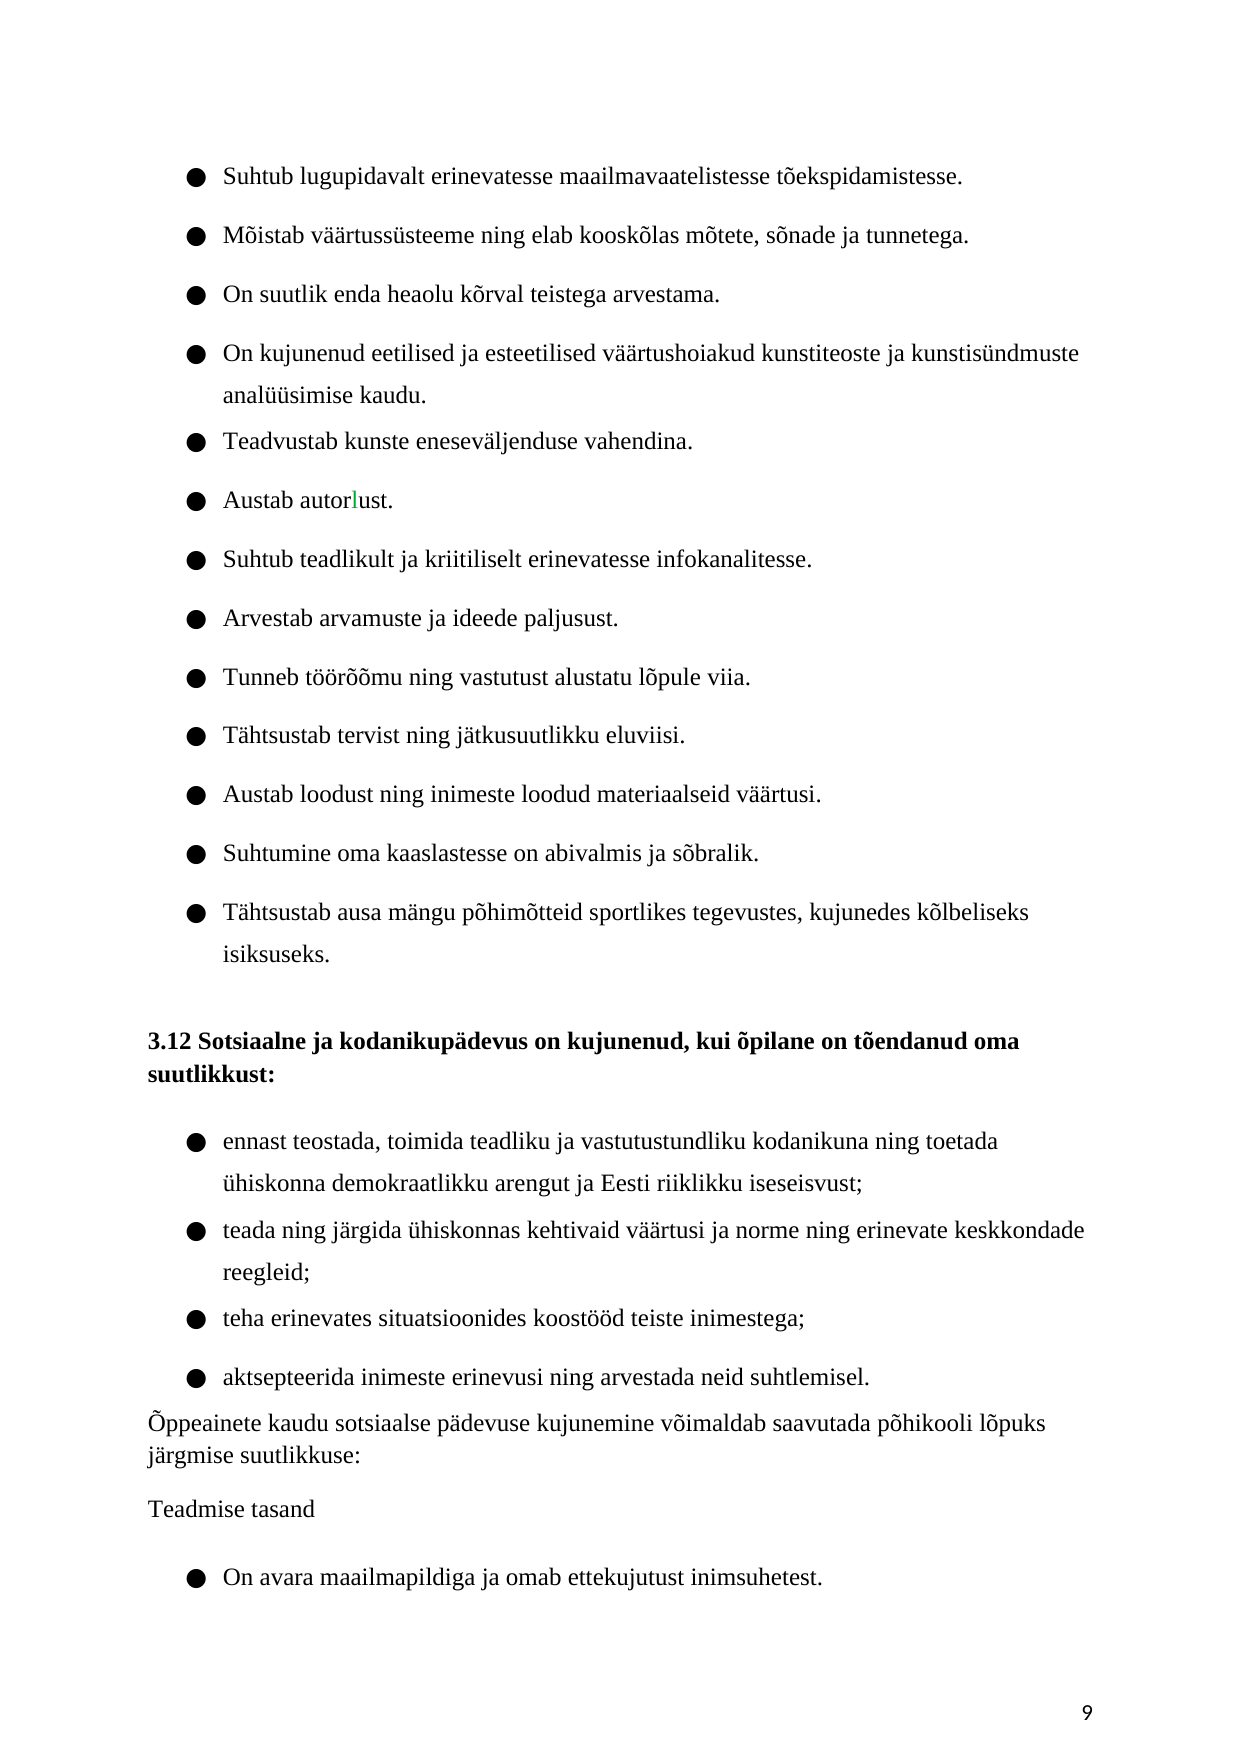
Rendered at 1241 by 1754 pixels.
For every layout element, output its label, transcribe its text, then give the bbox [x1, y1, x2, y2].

list aktsepteerida inimeste erinevusi ning arvestada neid suhtlemisel. [185, 1349, 1093, 1400]
list Arvestab arvamuste ja ideede paljusust. [185, 589, 1093, 641]
list ennast teostada, toimida teadliku ja vastutustundliku kodanikuna ning toetada ühiskonna demokraatlikku arengut ja Eesti riiklikku iseseisvust; [185, 1113, 1093, 1197]
list On kujunenud eetilised ja esteetilised väärtushoiakud kunstiteoste ja kunstisündmuste analüüsimise kaudu. [185, 324, 1093, 408]
list Tähtsustab ausa mängu põhimõtteid sportlikes tegevustes, kujunedes kõlbeliseks isiksuseks. [185, 883, 1093, 968]
list Suhtub teadlikult ja kriitiliselt erinevatesse infokanalitesse. [185, 530, 1093, 582]
list Tähtsustab tervist ning jätkusuutlikku eluviisi. [185, 707, 1093, 758]
list Austab autorlust. [185, 472, 1093, 523]
list Austab loodust ning inimeste loodud materiaalseid väärtusi. [185, 766, 1093, 817]
text Teadmise tasand [148, 1494, 1093, 1523]
list Suhtub lugupidavalt erinevatesse maailmavaatelistesse tõekspidamistesse. [185, 148, 1093, 199]
list Mõistab väärtussüsteeme ning elab kooskõlas mõtete, sõnade ja tunnetega. [185, 206, 1093, 258]
text Õppeainete kaudu sotsiaalse pädevuse kujunemine võimaldab saavutada põhikooli lõpuks järgmise suutlikkuse: [148, 1408, 1093, 1469]
list teada ning järgida ühiskonnas kehtivaid väärtusi ja norme ning erinevate keskkondade reegleid; [185, 1201, 1093, 1286]
list teha erinevates situatsioonides koostööd teiste inimestega; [185, 1290, 1093, 1341]
list Teadvustab kunste eneseväljenduse vahendina. [185, 413, 1093, 464]
text 3.12 Sotsiaalne ja kodanikupädevus on kujunenud, kui õpilane on tõendanud oma suutlikkust: [148, 1026, 1093, 1088]
list Suhtumine oma kaaslastesse on abivalmis ja sõbralik. [185, 825, 1093, 876]
list On avara maailmapildiga ja omab ettekujutust inimsuhetest. [185, 1548, 1093, 1599]
list Tunneb töörõõmu ning vastutust alustatu lõpule viia. [185, 648, 1093, 699]
list On suutlik enda heaolu kõrval teistega arvestama. [185, 265, 1093, 317]
